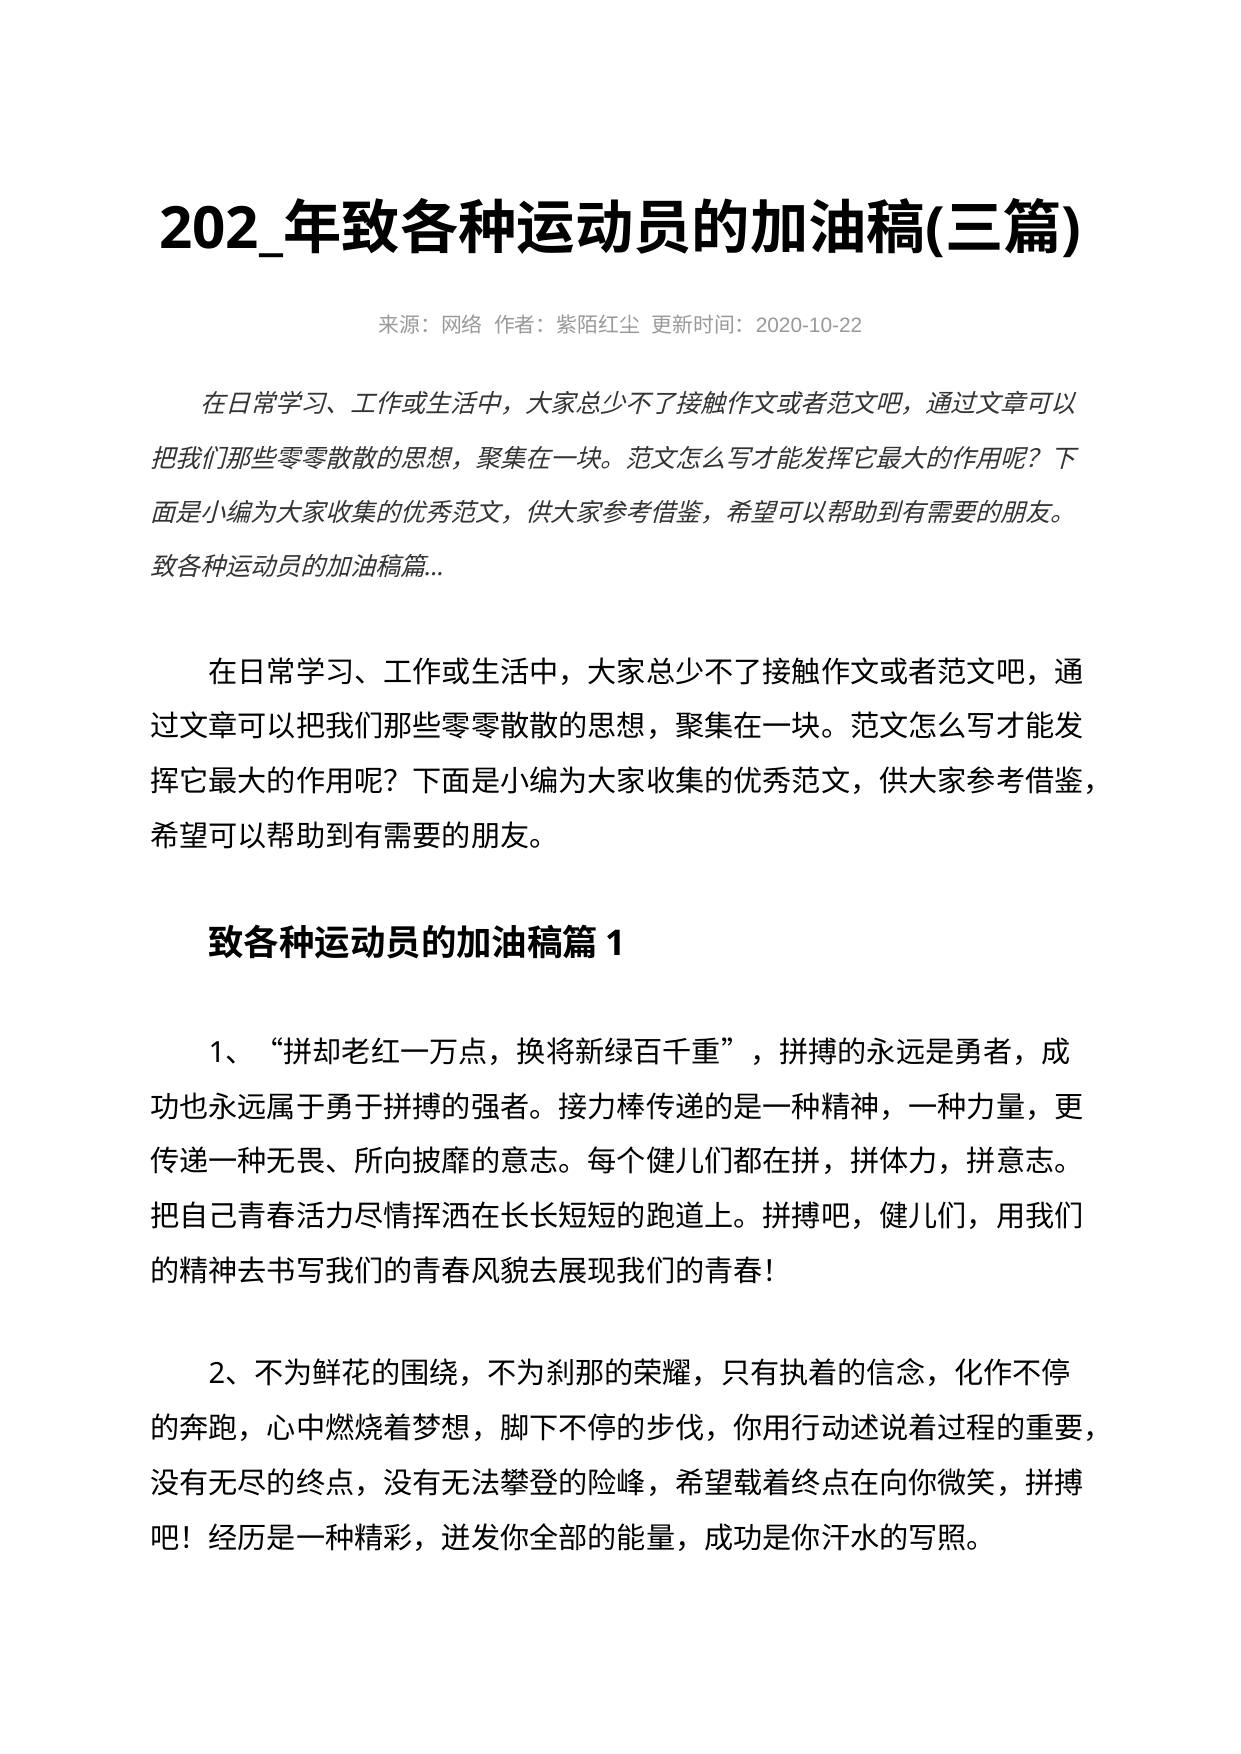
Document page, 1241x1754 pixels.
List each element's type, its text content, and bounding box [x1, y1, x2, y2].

text 2、不为鲜花的围绕，不为刹那的荣耀，只有执着的信念，化作不停的奔跑，心中燃烧着梦想，脚下不停的步伐，你用行动述说着过程的重要，没有无尽的终点，没有无法攀登的险峰，希望载着终点在向你微笑，拼搏吧！经历是一种精彩，迸发你全部的能量，成功是你汗水的写照。 [150, 1349, 1090, 1557]
subtitle 202_年致各种运动员的加油稿(三篇) [150, 181, 1090, 266]
text 在日常学习、工作或生活中，大家总少不了接触作文或者范文吧，通过文章可以把我们那些零零散散的思想，聚集在一块。范文怎么写才能发挥它最大的作用呢？下面是小编为大家收集的优秀范文，供大家参考借鉴，希望可以帮助到有需要的朋友。 [150, 648, 1090, 855]
text 1、“拼却老红一万点，换将新绿百千重”，拼搏的永远是勇者，成功也永远属于勇于拼搏的强者。接力棒传递的是一种精神，一种力量，更传递一种无畏、所向披靡的意志。每个健儿们都在拼，拼体力，拼意志。把自己青春活力尽情挥洒在长长短短的跑道上。拼搏吧，健儿们，用我们的精神去书写我们的青春风貌去展现我们的青春！ [150, 1028, 1090, 1290]
text 来源：网络 作者：紫陌红尘 更新时间：2020-10-22 [150, 313, 1090, 337]
text 在日常学习、工作或生活中，大家总少不了接触作文或者范文吧，通过文章可以把我们那些零零散散的思想，聚集在一块。范文怎么写才能发挥它最大的作用呢？下面是小编为大家收集的优秀范文，供大家参考借鉴，希望可以帮助到有需要的朋友。致各种运动员的加油稿篇... [150, 384, 1090, 583]
text 致各种运动员的加油稿篇1 [150, 914, 1090, 966]
